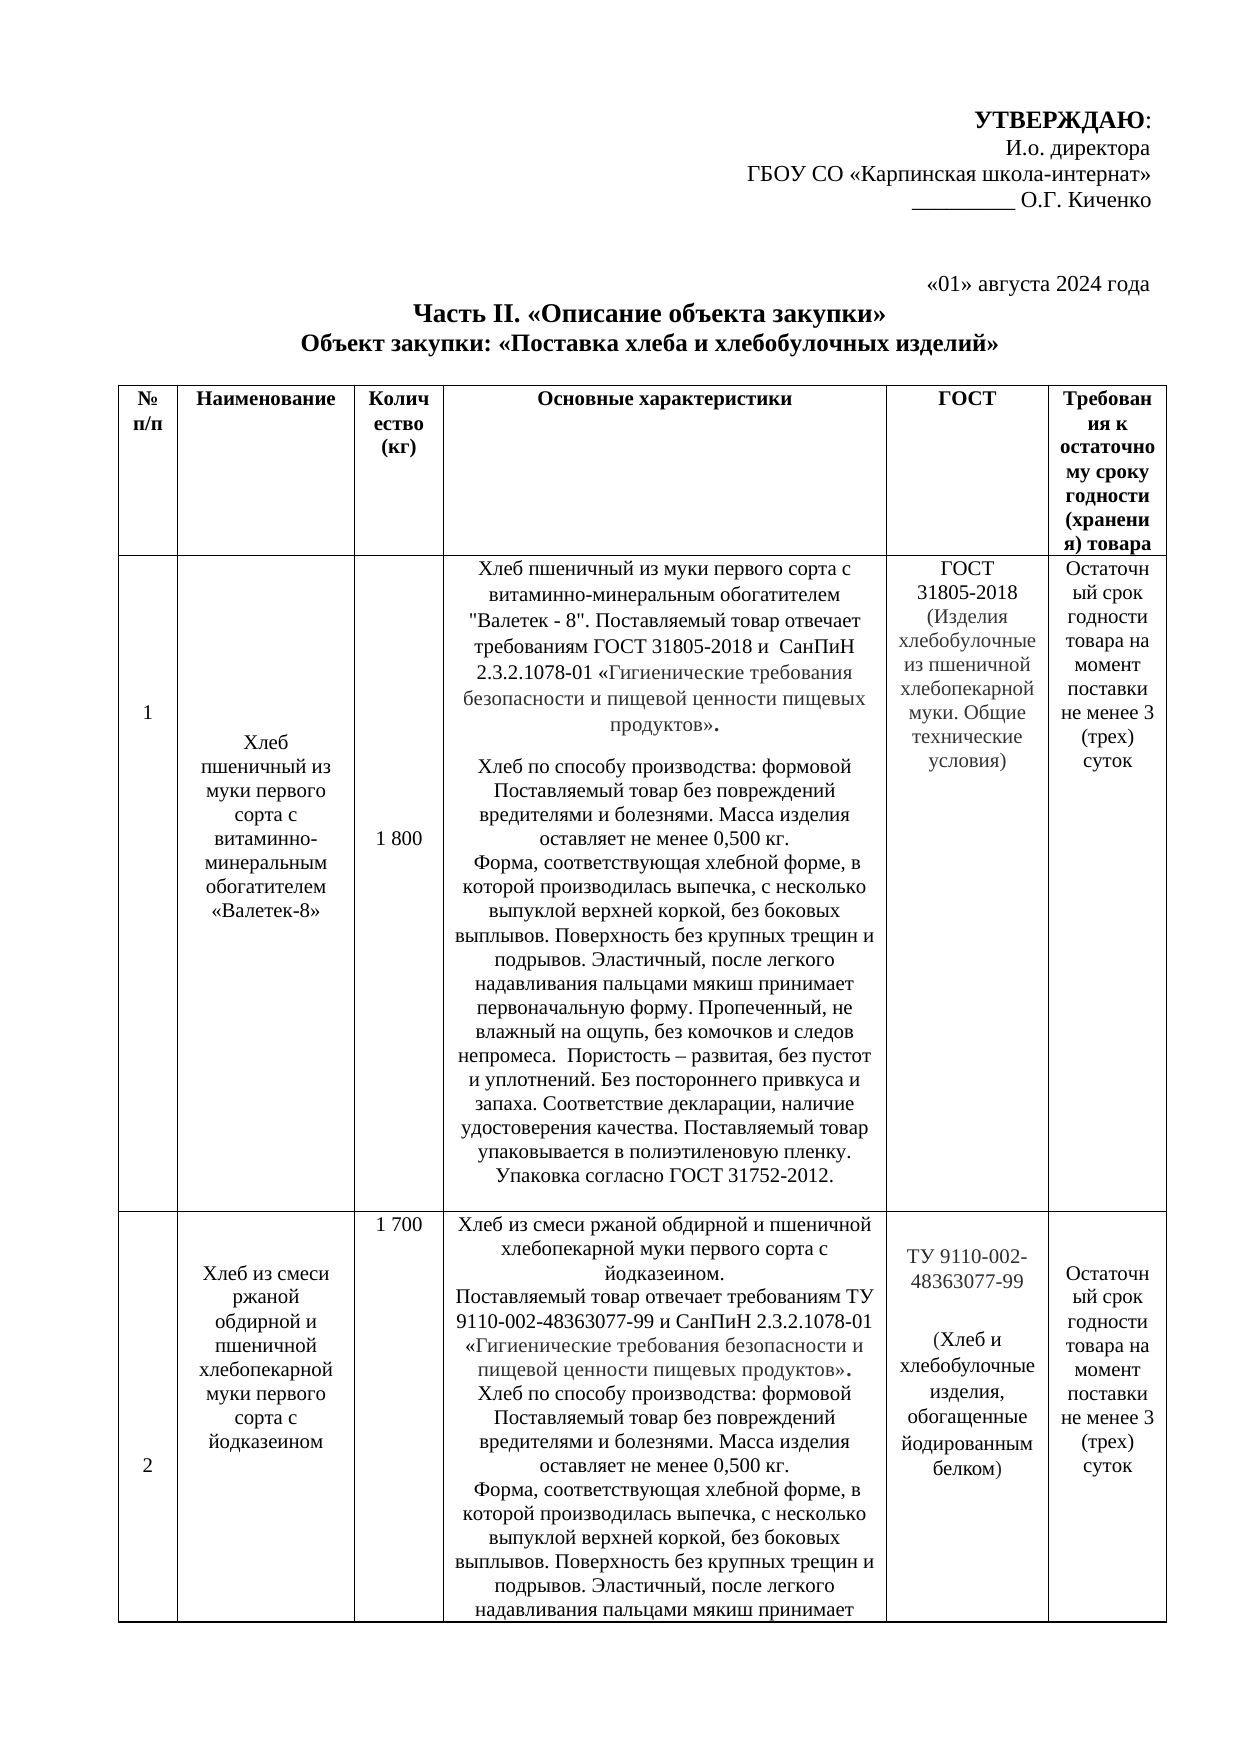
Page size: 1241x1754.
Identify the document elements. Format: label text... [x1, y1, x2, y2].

table_header Основные характеристики [444, 386, 886, 555]
table_cell Хлеб пшеничный из муки первого сорта с витаминно-минеральным обогатителем "Валетек - 8". Поставляемый товар отвечает требованиям ГОСТ 31805-2018 и СанПиН 2.3.2.1078-01 «Гигиенические требования безопасности и пищевой ценности пищевых продуктов». Хлеб по способу производства: формовой Поставляемый товар без повреждений вредителями и болезнями. Масса изделия оставляет не менее 0,500 кг. Форма, соответствующая хлебной форме, в которой производилась выпечка, с несколько выпуклой верхней коркой, без боковых выплывов. Поверхность без крупных трещин и подрывов. Эластичный, после легкого надавливания пальцами мякиш принимает первоначальную форму. Пропеченный, не влажный на ощупь, без комочков и следов непромеса. Пористость – развитая, без пустот и уплотнений. Без постороннего привкуса и запаха. Соответствие декларации, наличие удостоверения качества. Поставляемый товар упаковывается в полиэтиленовую пленку. Упаковка согласно ГОСТ 31752-2012. [444, 556, 886, 1211]
table_header Наименование [178, 386, 354, 555]
table_cell Хлеб пшеничный из муки первого сорта с витаминно-минеральным обогатителем «Валетек-8» [178, 556, 354, 1211]
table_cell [887, 1212, 1048, 1621]
table_header ГОСТ [887, 386, 1048, 555]
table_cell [178, 1212, 354, 1621]
table_header № п/п [119, 386, 177, 555]
table_cell Остаточный срок годности товара на момент поставки не менее 3 (трех) суток [1049, 556, 1166, 1211]
text Часть II. «Описание объекта закупки» [148, 297, 1152, 328]
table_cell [444, 1212, 886, 1621]
text _________ О.Г. Киченко [148, 186, 1152, 213]
table_header Количество (кг) [355, 386, 443, 555]
table_cell 1 700 [355, 1212, 443, 1621]
table_cell ГОСТ 31805-2018 (Изделия хлебобулочные из пшеничной хлебопекарной муки. Общие технические условия) [887, 556, 1048, 1211]
text «01» августа 2024 года [148, 270, 1152, 297]
table_cell 1 [119, 556, 177, 1211]
table_cell 1 800 [355, 556, 443, 1211]
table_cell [1049, 1212, 1166, 1621]
text УТВЕРЖДАЮ: [635, 105, 1152, 134]
text Объект закупки: «Поставка хлеба и хлебобулочных изделий» [148, 328, 1152, 357]
text И.о. директора [148, 134, 1152, 160]
table_header Требования к остаточному сроку годности (хранения) товара [1049, 386, 1166, 555]
text ГБОУ СО «Карпинская школа-интернат» [148, 160, 1152, 186]
table_cell 2 [119, 1212, 177, 1621]
